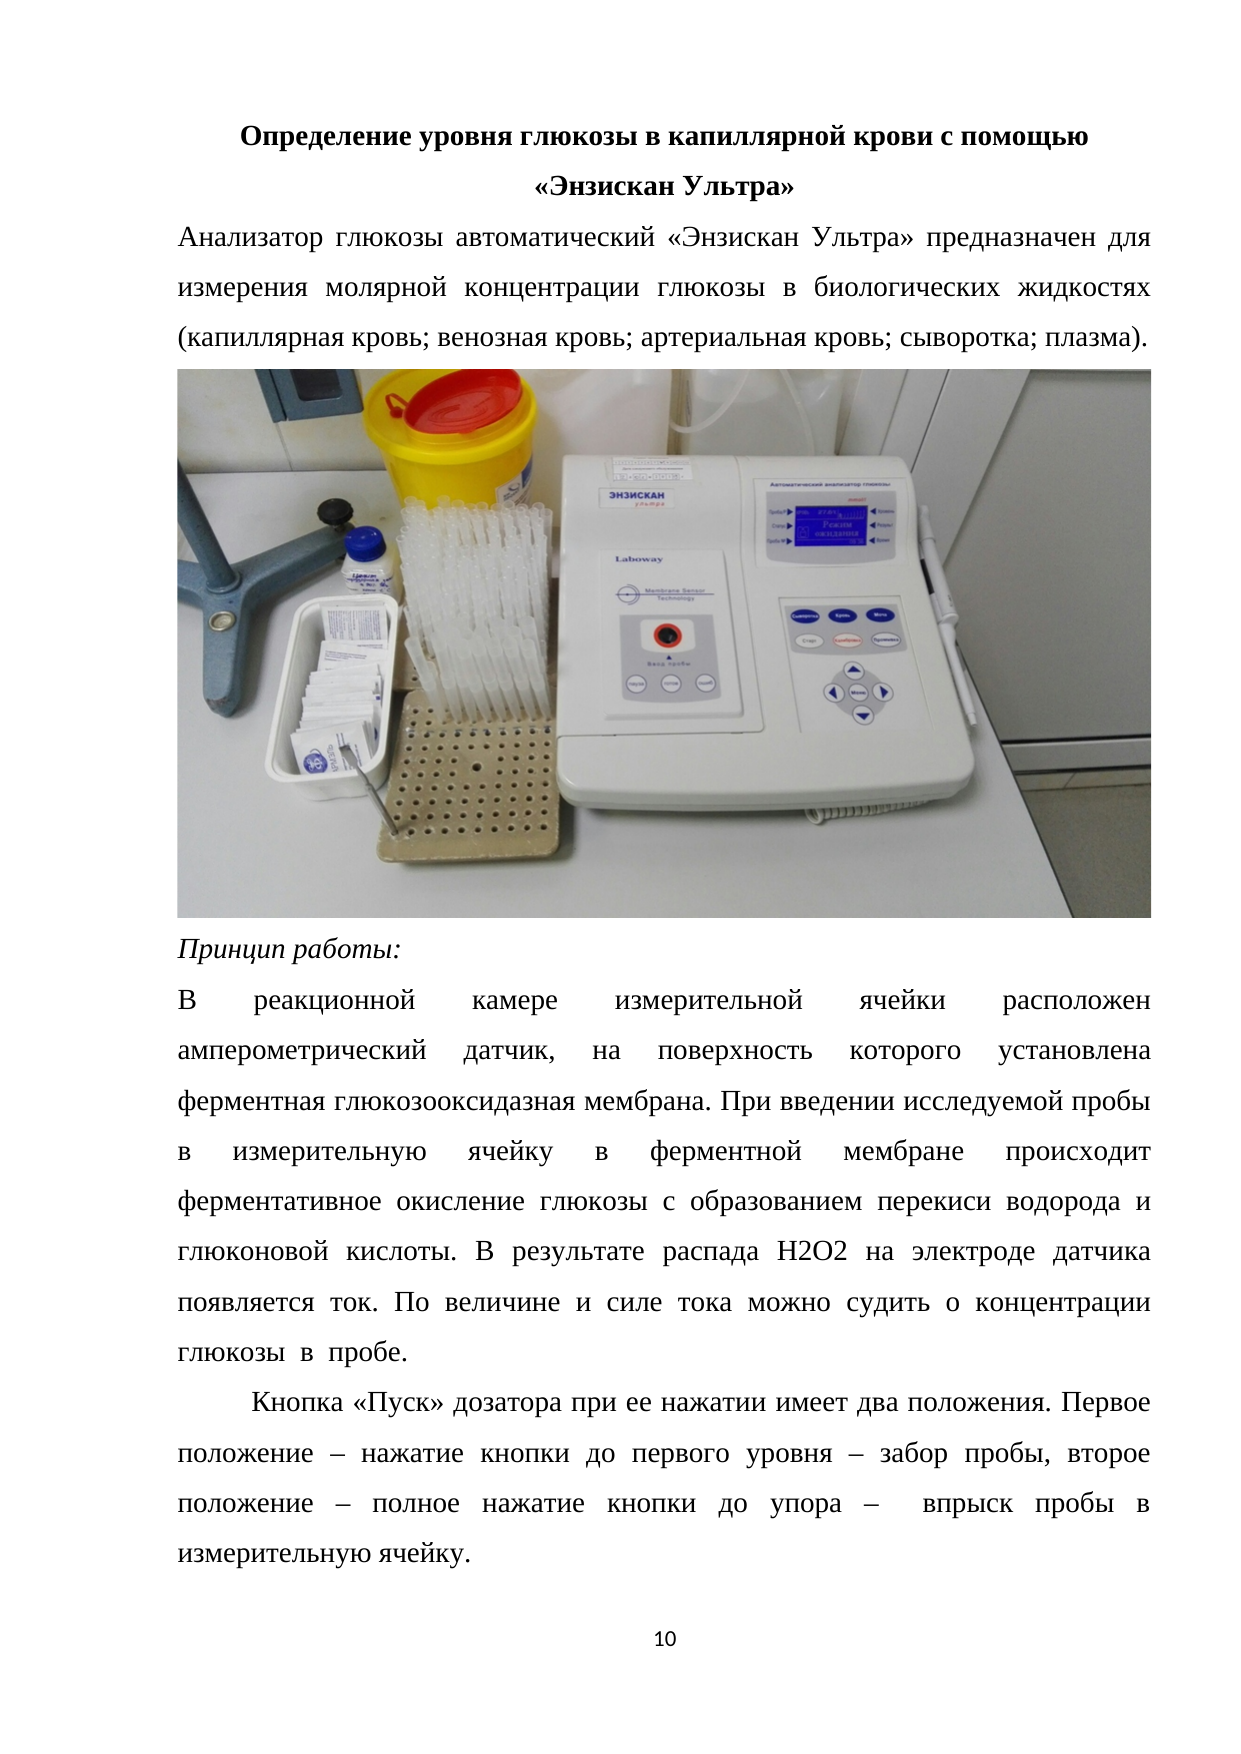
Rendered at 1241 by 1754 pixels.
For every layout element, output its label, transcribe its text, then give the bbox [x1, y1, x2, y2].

picture [177, 369, 1152, 918]
text Принцип работы: [177, 932, 1152, 965]
text Определение уровня глюкозы в капиллярной крови с помощью «Энзискан Ультра» [177, 118, 1152, 202]
text Кнопка «Пуск» дозатора при ее нажатии имеет два положения. Первое положение – нажатие кнопки до первого уровня – забор пробы, второе положение – полное нажатие кнопки до упора – впрыск пробы в измерительную ячейку. [177, 1384, 1152, 1569]
text В реакционной камере измерительной ячейки расположен амперометрический датчик, на поверхность которого установлена ферментная глюкозооксидазная мембрана. При введении исследуемой пробы в измерительную ячейку в ферментной мембране происходит ферментативное окисление глюкозы с образованием перекиси водорода и глюконовой кислоты. В результате распада Н2О2 на электроде датчика появляется ток. По величине и силе тока можно судить о концентрации глюкозы в пробе. [177, 982, 1152, 1368]
text Анализатор глюкозы автоматический «Энзискан Ультра» предназначен для измерения молярной концентрации глюкозы в биологических жидкостях (капиллярная кровь; венозная кровь; артериальная кровь; сыворотка; плазма). [177, 219, 1152, 353]
